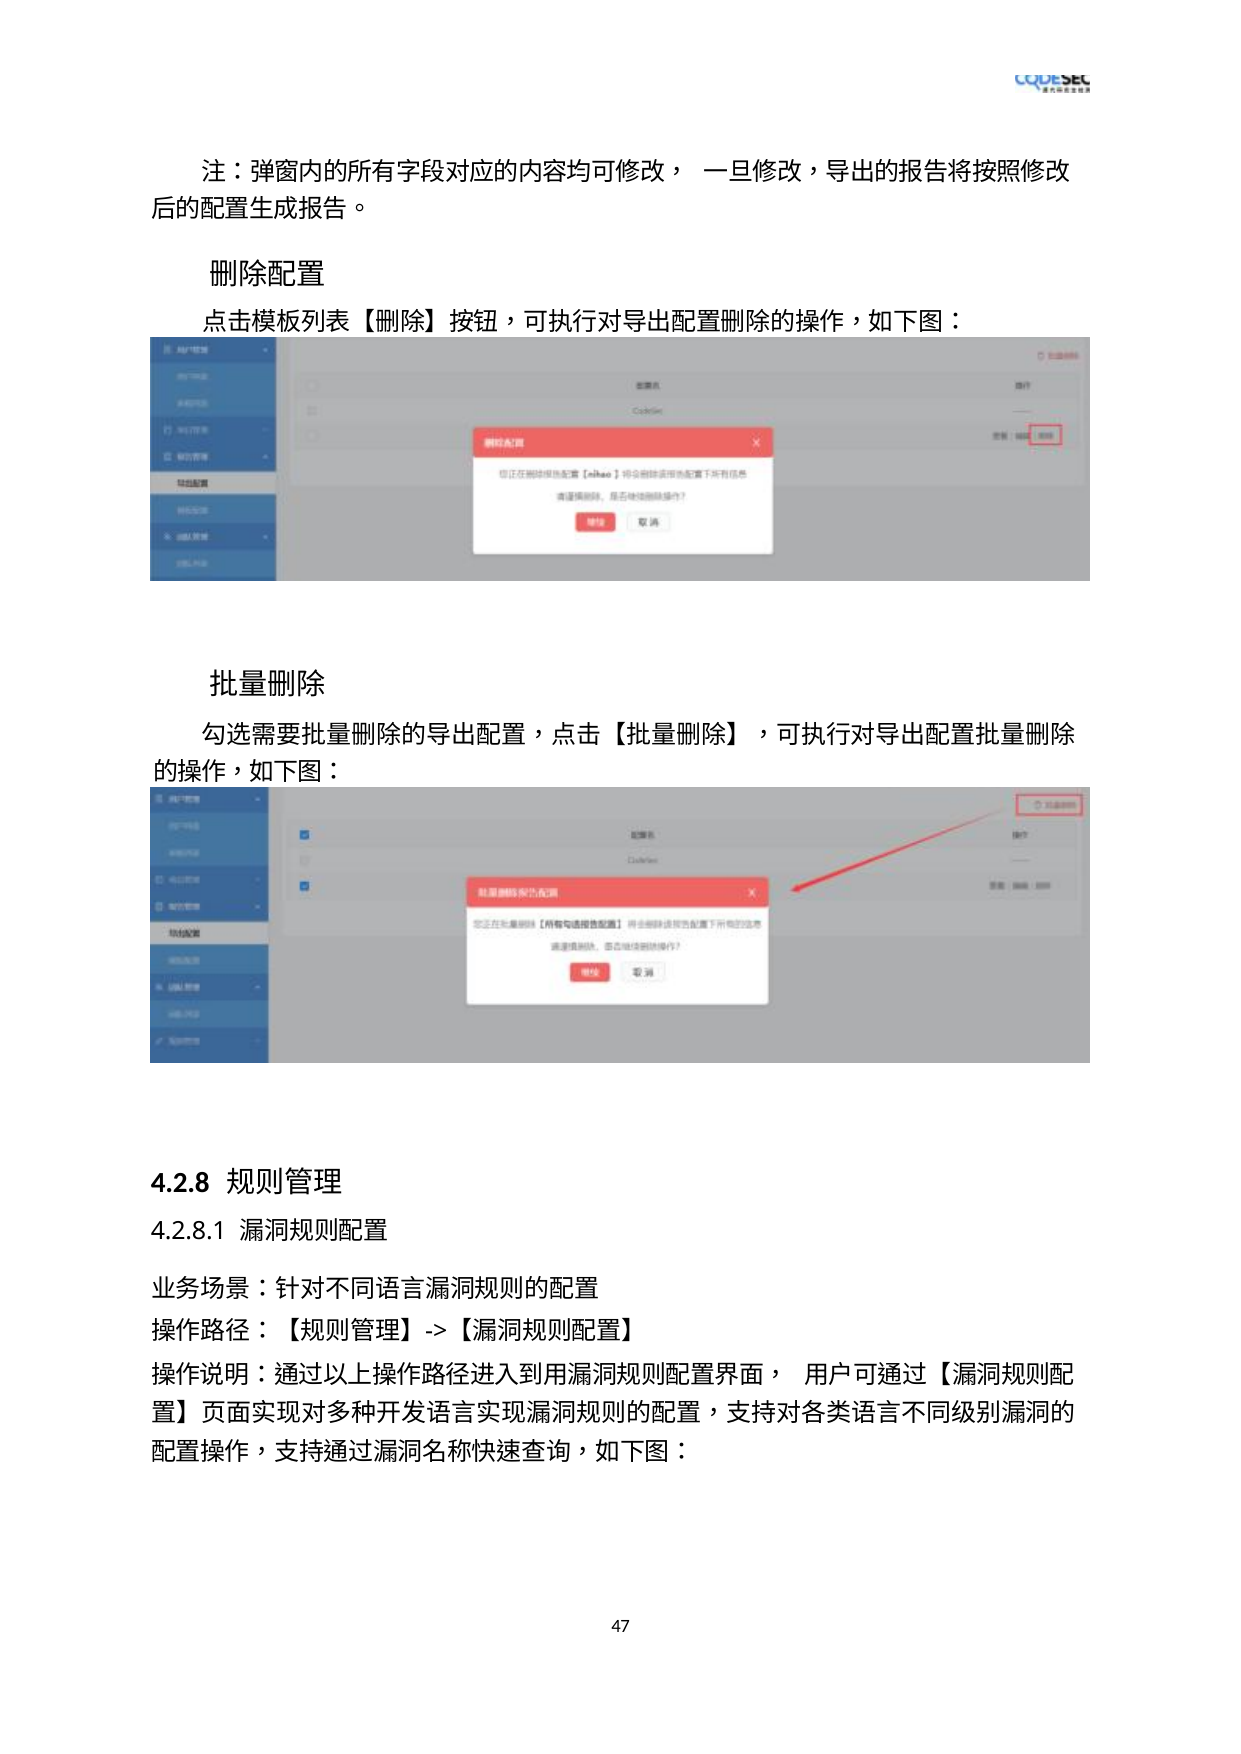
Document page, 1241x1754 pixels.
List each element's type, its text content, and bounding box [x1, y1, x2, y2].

text 删除配置 [209, 255, 1090, 291]
text 点击模板列表【删除】按钮，可执行对导出配置删除的操作，如下图： [202, 306, 1090, 337]
picture [150, 337, 1090, 581]
text 业务场景：针对不同语言漏洞规则的配置 [151, 1273, 1090, 1304]
text 注：弹窗内的所有字段对应的内容均可修改， 一旦修改，导出的报告将按照修改 后的配置生成报告。 [151, 153, 1075, 224]
text 操作路径：【规则管理】->【漏洞规则配置】 [151, 1315, 1090, 1346]
text 批量删除 [209, 666, 1090, 702]
text 4.2.8.1 漏洞规则配置 [151, 1214, 1090, 1246]
picture [1015, 75, 1090, 93]
text 操作说明：通过以上操作路径进入到用漏洞规则配置界面， 用户可通过【漏洞规则配 置】页面实现对多种开发语言实现漏洞规则的配置，支持对各类语言不同级别漏洞的 配置操作，支持通过漏洞名称快速查询，如下图： [151, 1356, 1076, 1467]
text 4.2.8 规则管理 [151, 1163, 1090, 1199]
picture [150, 787, 1090, 1063]
text 勾选需要批量删除的导出配置，点击【批量删除】，可执行对导出配置批量删除 的操作，如下图： [153, 717, 1075, 787]
